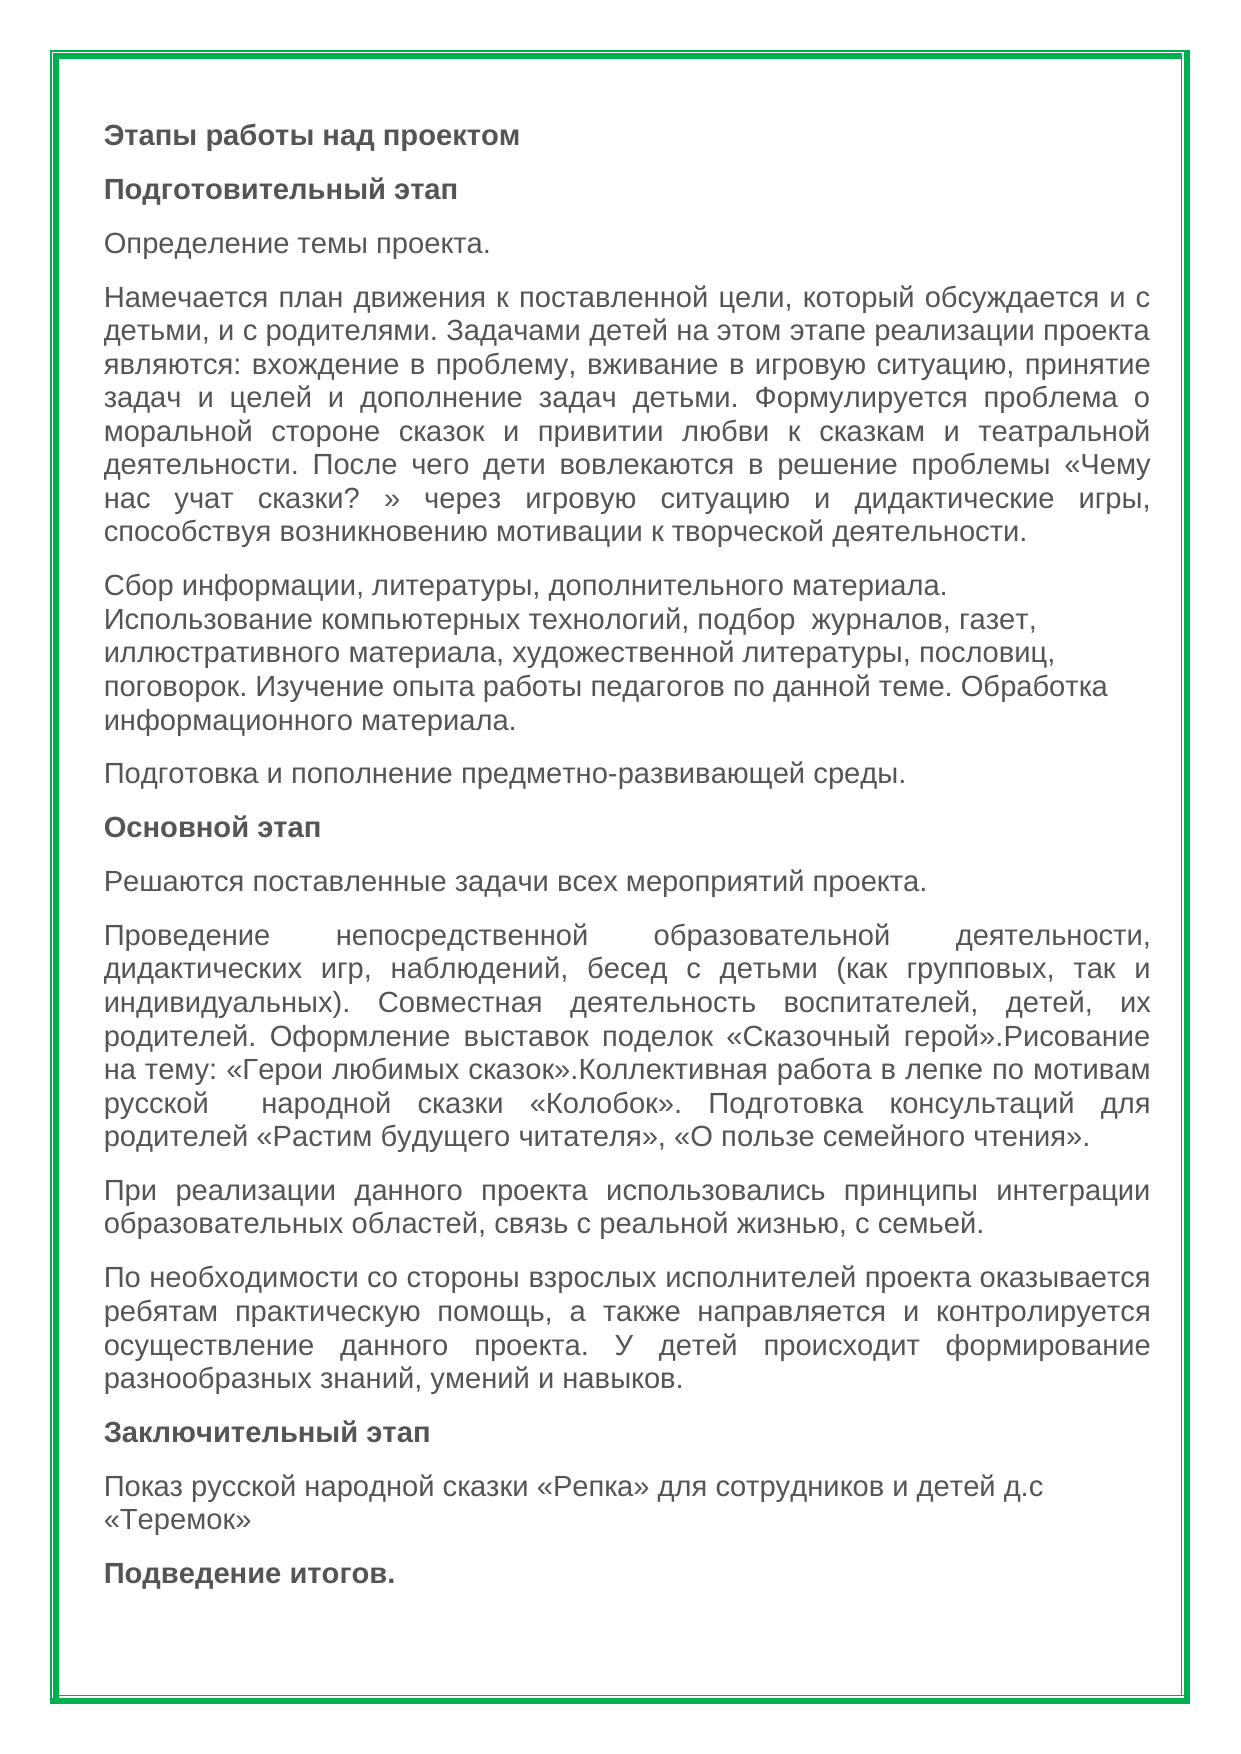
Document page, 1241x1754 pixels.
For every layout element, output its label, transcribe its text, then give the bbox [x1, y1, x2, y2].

text Определение темы проекта. [103, 226, 1152, 259]
text Подготовка и пополнение предметно-развивающей среды. [103, 756, 1152, 790]
text Показ русской народной сказки «Репка» для сотрудников и детей д.с «Теремок» [103, 1469, 1152, 1536]
text Решаются поставленные задачи всех мероприятий проекта. [103, 864, 1152, 898]
text По необходимости со стороны взрослых исполнителей проекта оказывается ребятам практическую помощь, а также направляется и контролируется осуществление данного проекта. У детей происходит формирование разнообразных знаний, умений и навыков. [103, 1260, 1152, 1394]
text Этапы работы над проектом [103, 118, 1152, 152]
text Проведение непосредственной образовательной деятельности, дидактических игр, наблюдений, бесед с детьми (как групповых, так и индивидуальных). Совместная деятельность воспитателей, детей, их родителей. Оформление выставок поделок «Сказочный герой».Рисование на тему: «Герои любимых сказок».Коллективная работа в лепке по мотивам русской народной сказки «Колобок». Подготовка консультаций для родителей «Растим будущего читателя», «О пользе семейного чтения». [103, 918, 1152, 1153]
text Подготовительный этап [103, 172, 1152, 206]
text Сбор информации, литературы, дополнительного материала. Использование компьютерных технологий, подбор журналов, газет, иллюстративного материала, художественной литературы, пословиц, поговорок. Изучение опыта работы педагогов по данной теме. Обработка информационного материала. [103, 568, 1152, 736]
text Намечается план движения к поставленной цели, который обсуждается и с детьми, и с родителями. Задачами детей на этом этапе реализации проекта являются: вхождение в проблему, вживание в игровую ситуацию, принятие задач и целей и дополнение задач детьми. Формулируется проблема о моральной стороне сказок и привитии любви к сказкам и театральной деятельности. После чего дети вовлекаются в решение проблемы «Чему нас учат сказки? » через игровую ситуацию и дидактические игры, способствуя возникновению мотивации к творческой деятельности. [103, 280, 1152, 548]
text Подведение итогов. [103, 1556, 1152, 1590]
text Основной этап [103, 810, 1152, 844]
text При реализации данного проекта использовались принципы интеграции образовательных областей, связь с реальной жизнью, с семьей. [103, 1173, 1152, 1240]
text Заключительный этап [103, 1415, 1152, 1448]
